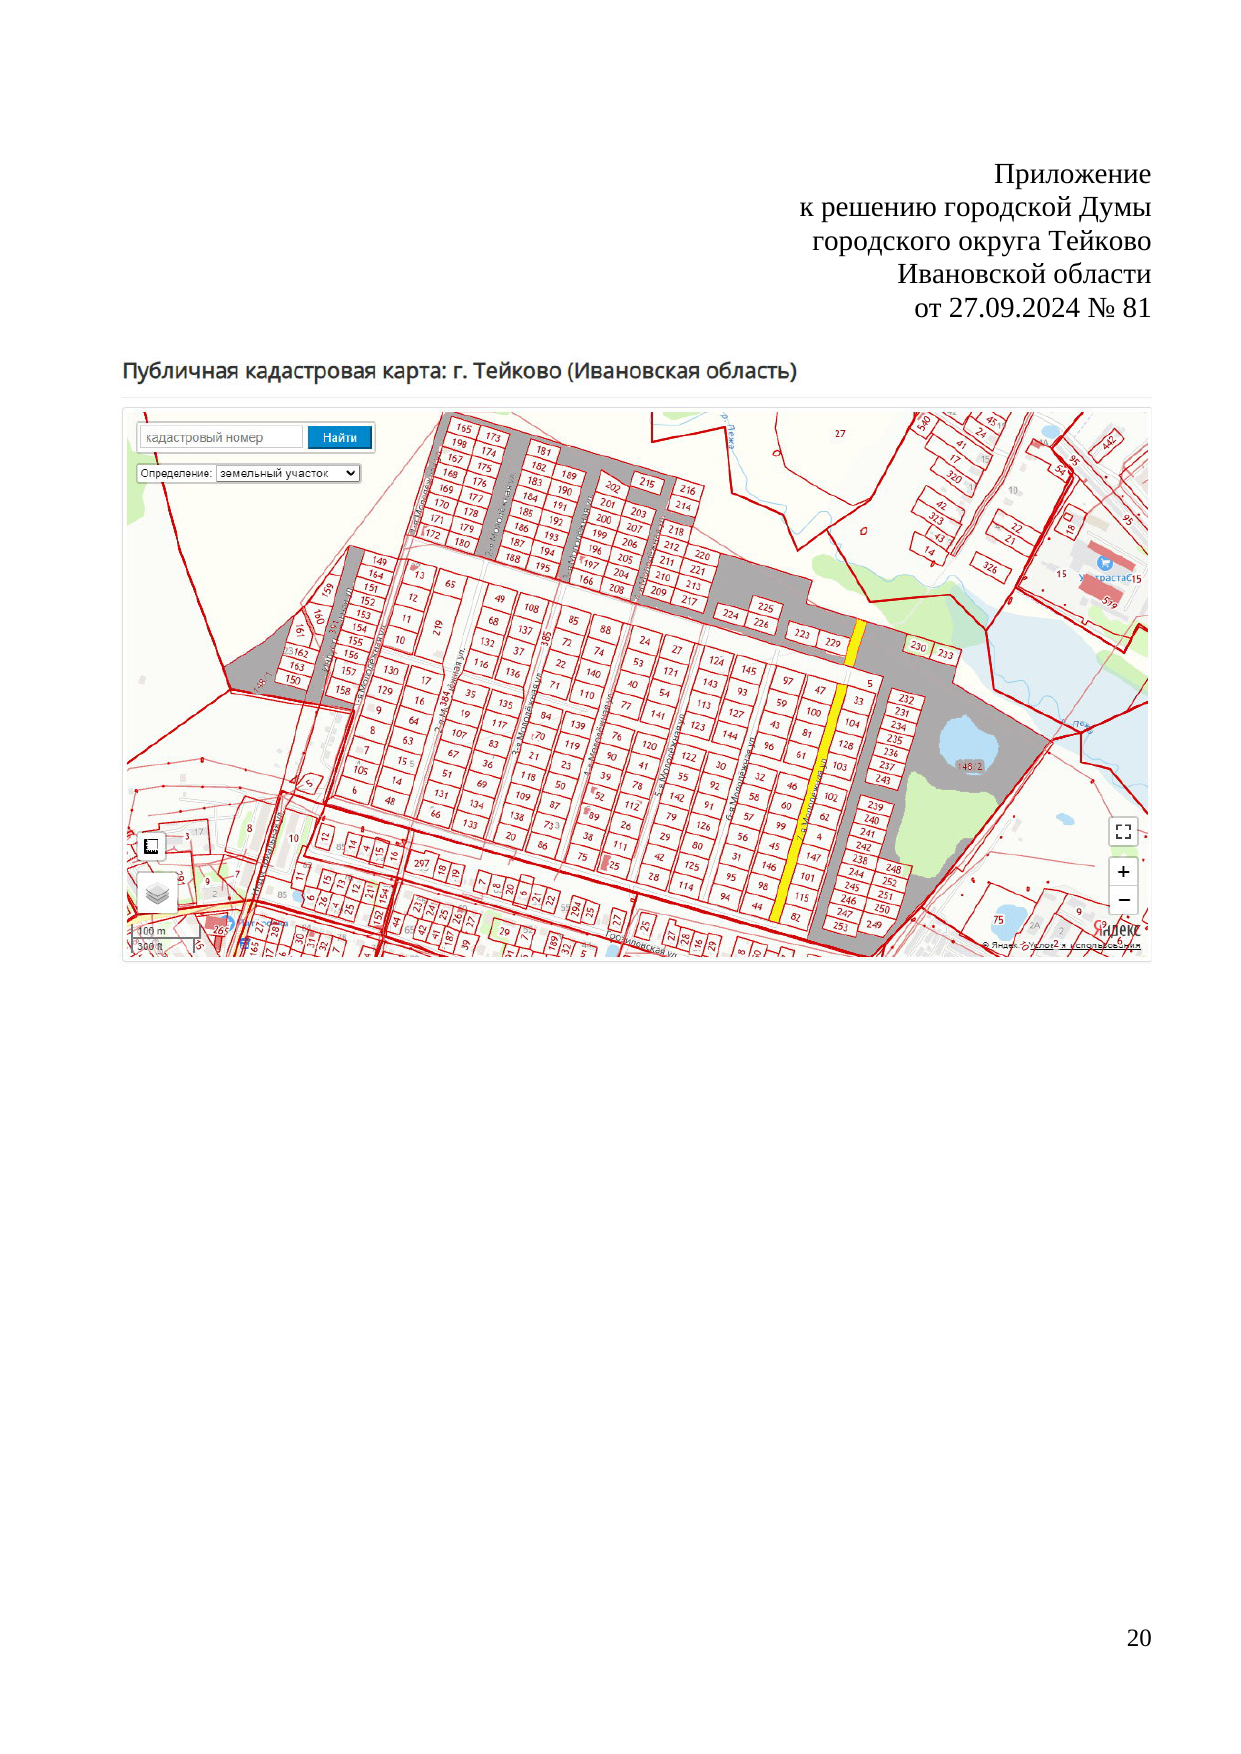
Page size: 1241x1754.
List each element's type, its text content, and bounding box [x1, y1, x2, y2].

text Ивановской области [89, 256, 1152, 290]
text городского округа Тейково [89, 223, 1152, 256]
text от 27.09.2024 № 81 [89, 290, 1152, 323]
text к решению городской Думы [89, 189, 1152, 223]
picture [118, 357, 1152, 974]
text Приложение [89, 156, 1152, 189]
